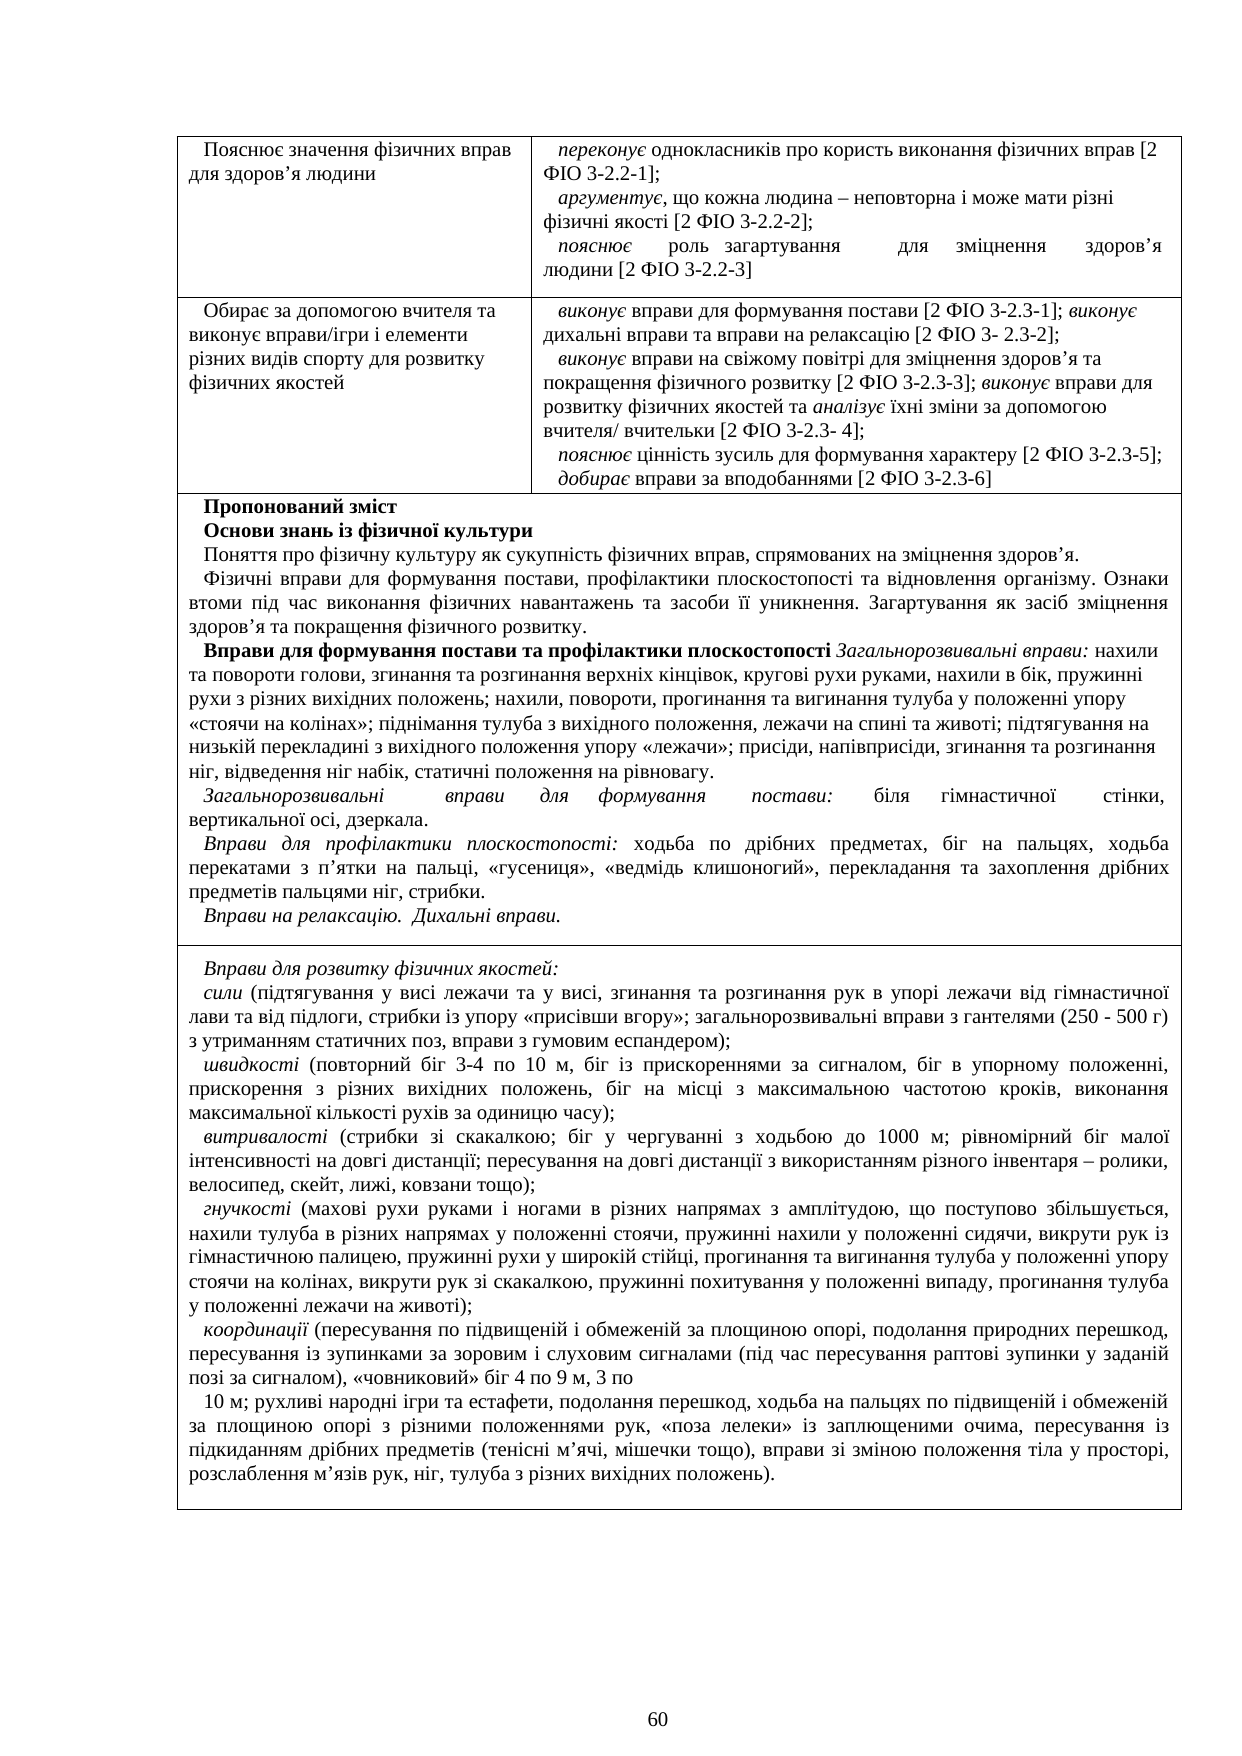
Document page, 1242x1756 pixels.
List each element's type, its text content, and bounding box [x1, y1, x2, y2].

table_cell виконує вправи для формування постави [2 ФІО 3-2.3-1]; виконує дихальні вправи та вправи на релаксацію [2 ФІО 3- 2.3-2]; виконує вправи на свіжому повітрі для зміцнення здоров’я та покращення фізичного розвитку [2 ФІО 3-2.3-3]; виконує вправи для розвитку фізичних якостей та аналізує їхні зміни за допомогою вчителя/ вчительки [2 ФІО 3-2.3- 4]; пояснює цінність зусиль для формування характеру [2 ФІО 3-2.3-5]; добирає вправи за вподобаннями [2 ФІО 3-2.3-6] [532, 298, 1181, 493]
table_cell Обирає за допомогою вчителя та виконує вправи/ігри і елементи різних видів спорту для розвитку фізичних якостей [178, 298, 531, 493]
table_header переконує однокласників про користь виконання фізичних вправ [2 ФІО 3-2.2-1]; аргументує, що кожна людина – неповторна і може мати різні фізичні якості [2 ФІО 3-2.2-2]; пояснює роль загартування для зміцнення здоров’я людини [2 ФІО 3-2.2-3] [532, 137, 1181, 297]
table_cell Пропонований зміст Основи знань із фізичної культури Поняття про фізичну культуру як сукупність фізичних вправ, спрямованих на зміцнення здоров’я. Фізичні вправи для формування постави, профілактики плоскостопості та відновлення організму. Ознаки втоми під час виконання фізичних навантажень та засоби її уникнення. Загартування як засіб зміцнення здоров’я та покращення фізичного розвитку. Вправи для формування постави та профілактики плоскостопості Загальнорозвивальні вправи: нахили та повороти голови, згинання та розгинання верхніх кінцівок, кругові рухи руками, нахили в бік, пружинні рухи з різних вихідних положень; нахили, повороти, прогинання та вигинання тулуба у положенні упору «стоячи на колінах»; піднімання тулуба з вихідного положення, лежачи на спині та животі; підтягування на низькій перекладині з вихідного положення упору «лежачи»; присіди, напівприсіди, згинання та розгинання ніг, відведення ніг набік, статичні положення на рівновагу. Загальнорозвивальні вправи для формування постави: біля гімнастичної стінки, вертикальної осі, дзеркала. Вправи для профілактики плоскостопості: ходьба по дрібних предметах, біг на пальцях, ходьба перекатами з п’ятки на пальці, «гусениця», «ведмідь клишоногий», перекладання та захоплення дрібних предметів пальцями ніг, стрибки. Вправи на релаксацію. Дихальні вправи. [178, 494, 1181, 945]
table_header Пояснює значення фізичних вправ для здоров’я людини [178, 137, 531, 297]
table_cell Вправи для розвитку фізичних якостей: сили (підтягування у висі лежачи та у висі, згинання та розгинання рук в упорі лежачи від гімнастичної лави та від підлоги, стрибки із упору «присівши вгору»; загальнорозвивальні вправи з гантелями (250 - 500 г) з утриманням статичних поз, вправи з гумовим еспандером); швидкості (повторний біг 3-4 по 10 м, біг із прискореннями за сигналом, біг в упорному положенні, прискорення з різних вихідних положень, біг на місці з максимальною частотою кроків, виконання максимальної кількості рухів за одиницю часу); витривалості (стрибки зі скакалкою; біг у чергуванні з ходьбою до 1000 м; рівномірний біг малої інтенсивності на довгі дистанції; пересування на довгі дистанції з використанням різного інвентаря – ролики, велосипед, скейт, лижі, ковзани тощо); гнучкості (махові рухи руками і ногами в різних напрямах з амплітудою, що поступово збільшується, нахили тулуба в різних напрямах у положенні стоячи, пружинні нахили у положенні сидячи, викрути рук із гімнастичною палицею, пружинні рухи у широкій стійці, прогинання та вигинання тулуба у положенні упору стоячи на колінах, викрути рук зі скакалкою, пружинні похитування у положенні випаду, прогинання тулуба у положенні лежачи на животі); координації (пересування по підвищеній і обмеженій за площиною опорі, подолання природних перешкод, пересування із зупинками за зоровим і слуховим сигналами (під час пересування раптові зупинки у заданій позі за сигналом), «човниковий» біг 4 по 9 м, 3 по 10 м; рухливі народні ігри та естафети, подолання перешкод, ходьба на пальцях по підвищеній і обмеженій за площиною опорі з різними положеннями рук, «поза лелеки» із заплющеними очима, пересування із підкиданням дрібних предметів (тенісні м’ячі, мішечки тощо), вправи зі зміною положення тіла у просторі, розслаблення м’язів рук, ніг, тулуба з різних вихідних положень). [178, 946, 1181, 1509]
